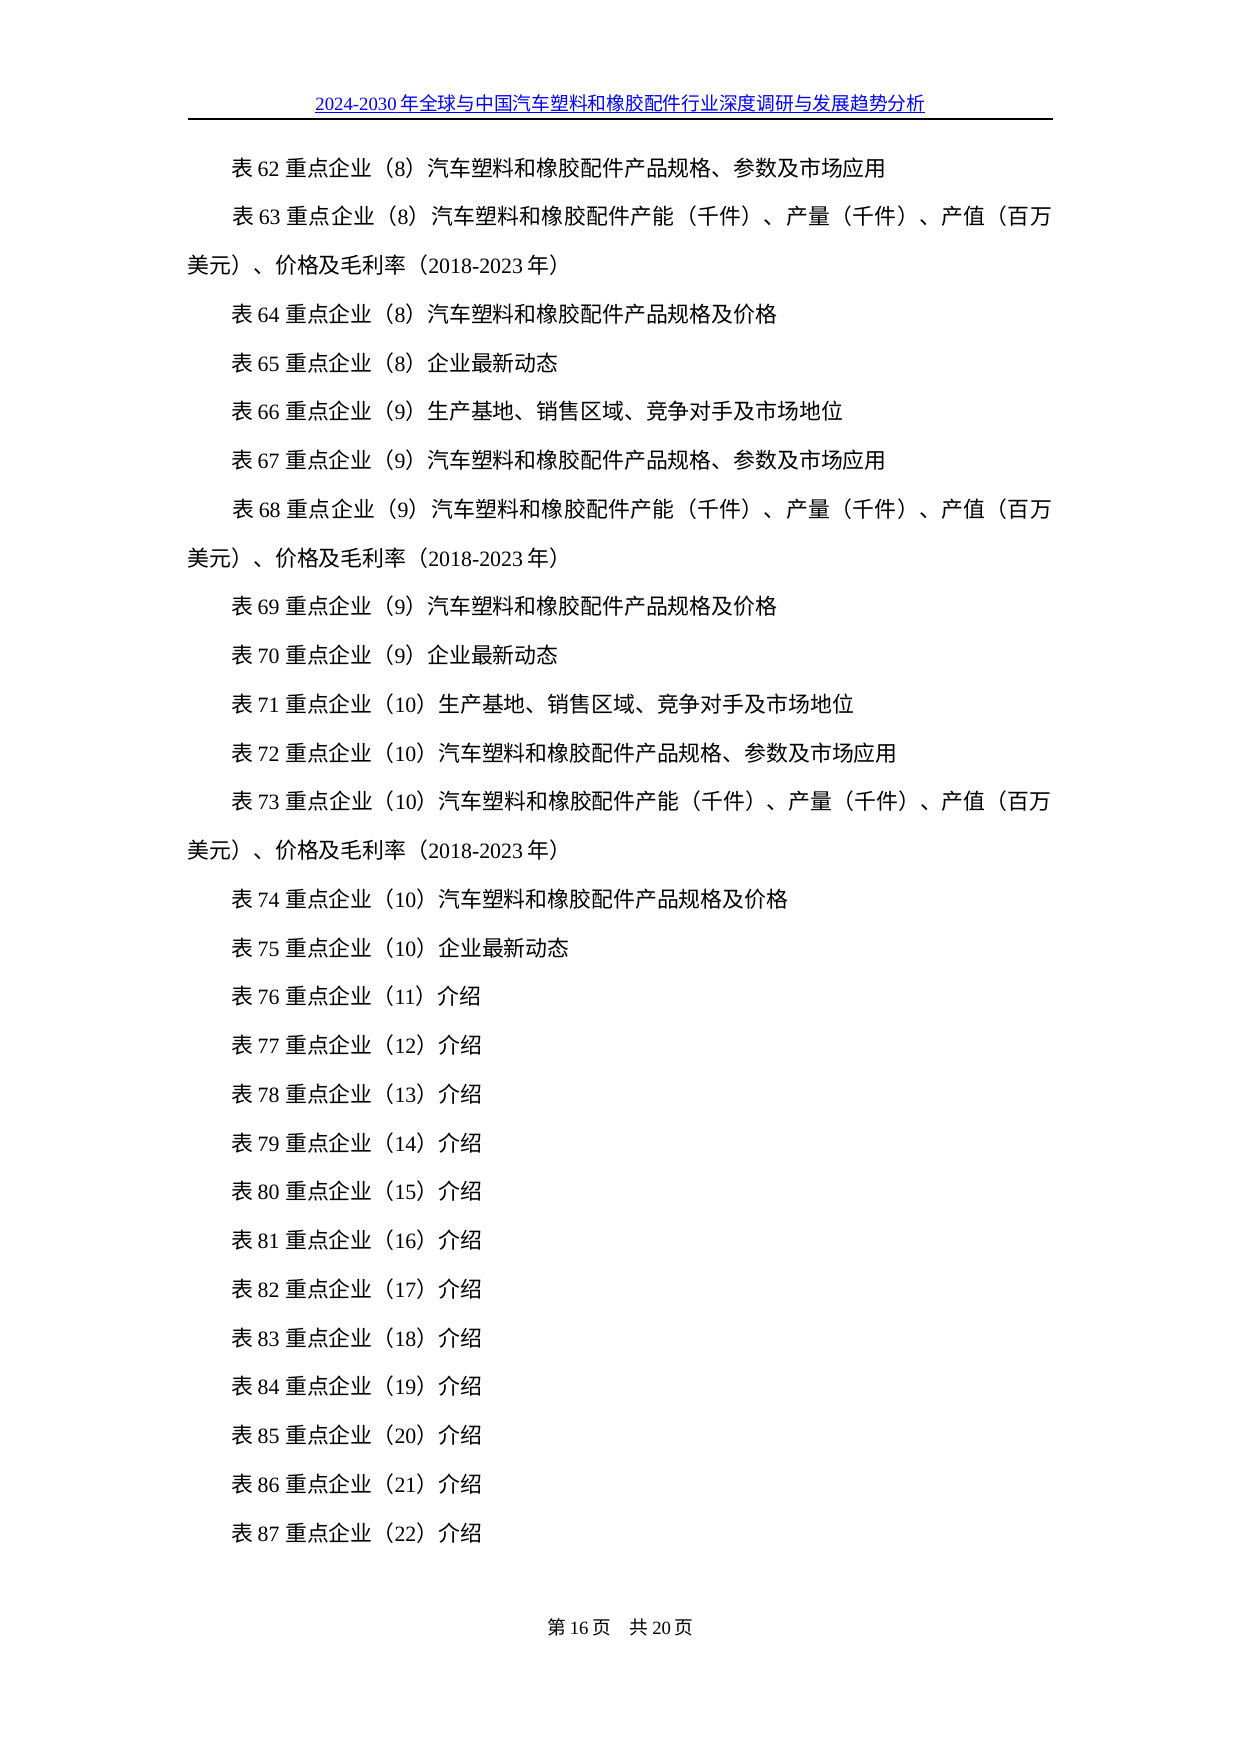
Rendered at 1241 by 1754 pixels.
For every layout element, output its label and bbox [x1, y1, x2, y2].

text [187, 150, 1053, 1548]
